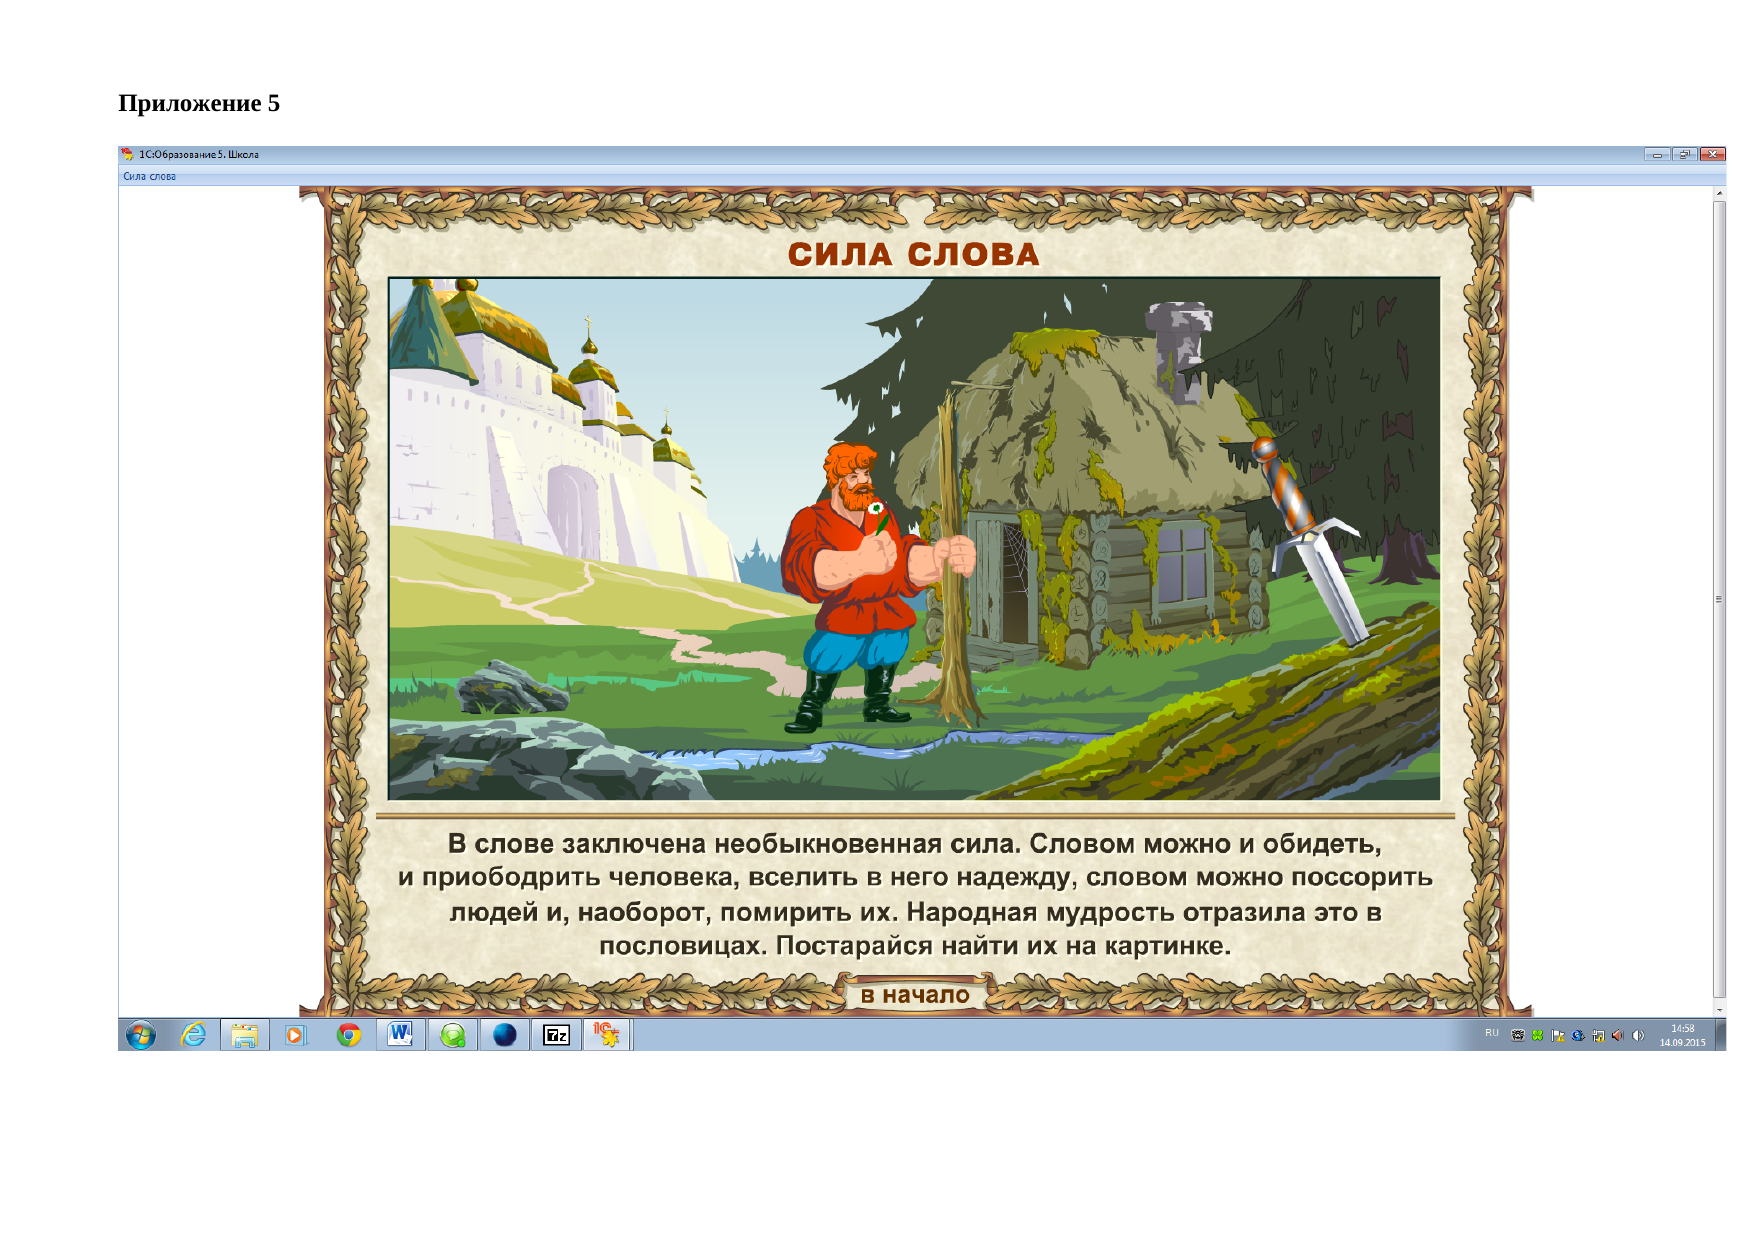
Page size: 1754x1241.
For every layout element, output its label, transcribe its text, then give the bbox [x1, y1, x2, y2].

text Приложение 5 [118, 88, 1636, 117]
picture [118, 146, 1727, 1051]
